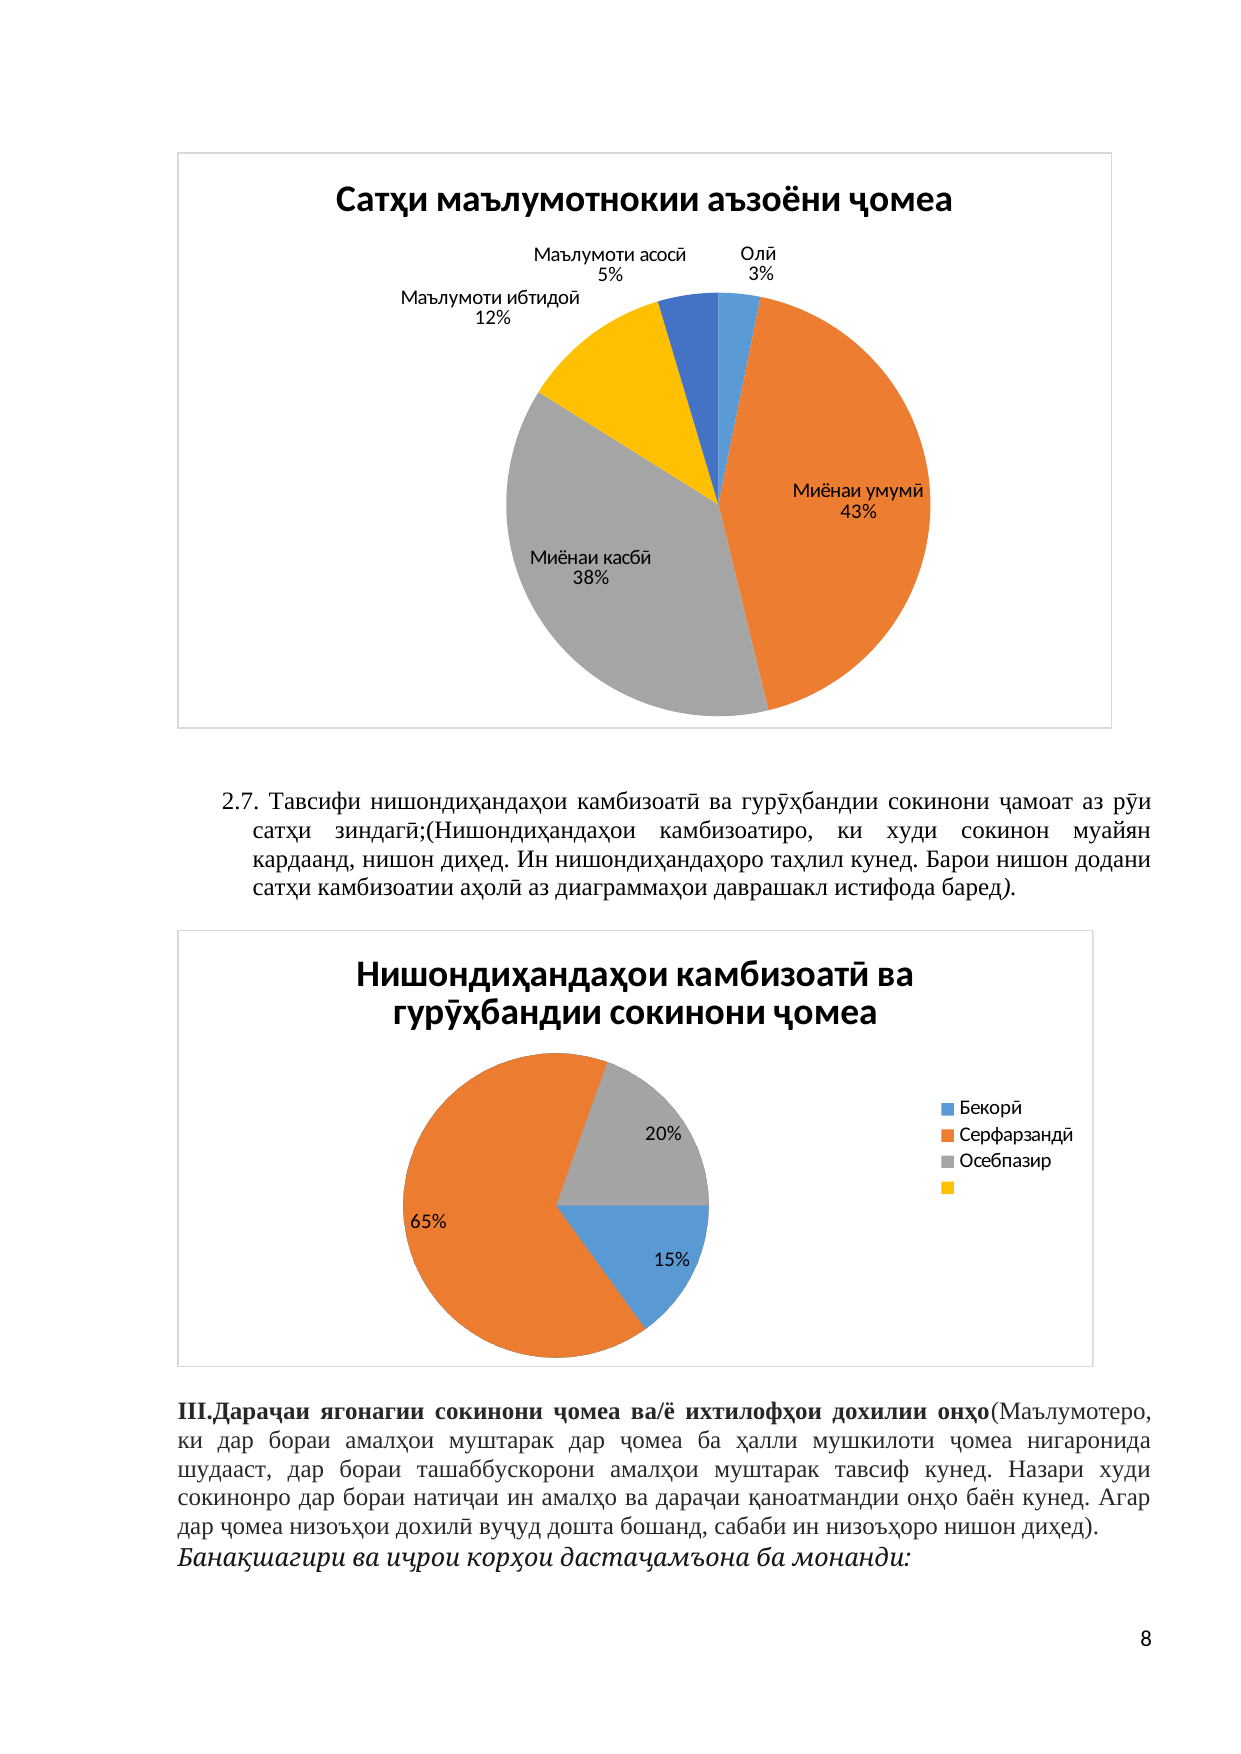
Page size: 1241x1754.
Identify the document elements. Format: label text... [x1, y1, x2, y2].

text Банақшагири ва иҷрои корҳои дастаҷамъона ба монанди: [177, 1540, 1152, 1574]
text 2.7. Тавсифи нишондиҳандаҳои камбизоатӣ ва гурӯҳбандии сокинони ҷамоат аз рӯи сатҳи зиндагӣ;(Нишондиҳандаҳои камбизоатиро, ки худи сокинон муайян кардаанд, нишон диҳед. Ин нишондиҳандаҳоро таҳлил кунед. Барои нишон додани сатҳи камбизоатии аҳолӣ аз диаграммаҳои даврашакл истифода баред). [222, 786, 1152, 901]
subtitle III.Дараҷаи ягонагии сокинони ҷомеа ва/ё ихтилофҳои дохилии онҳо(Маълумотеро, ки дар бораи амалҳои муштарак дар ҷомеа ба ҳалли мушкилоти ҷомеа нигаронида шудааст, дар бораи ташаббускорони амалҳои муштарак тавсиф кунед. Назари худи сокинонро дар бораи натиҷаи ин амалҳо ва дараҷаи қаноатмандии онҳо баён кунед. Агар дар ҷомеа низоъҳои дохилӣ вуҷуд дошта бошанд, сабаби ин низоъҳоро нишон диҳед). [177, 1396, 1152, 1540]
